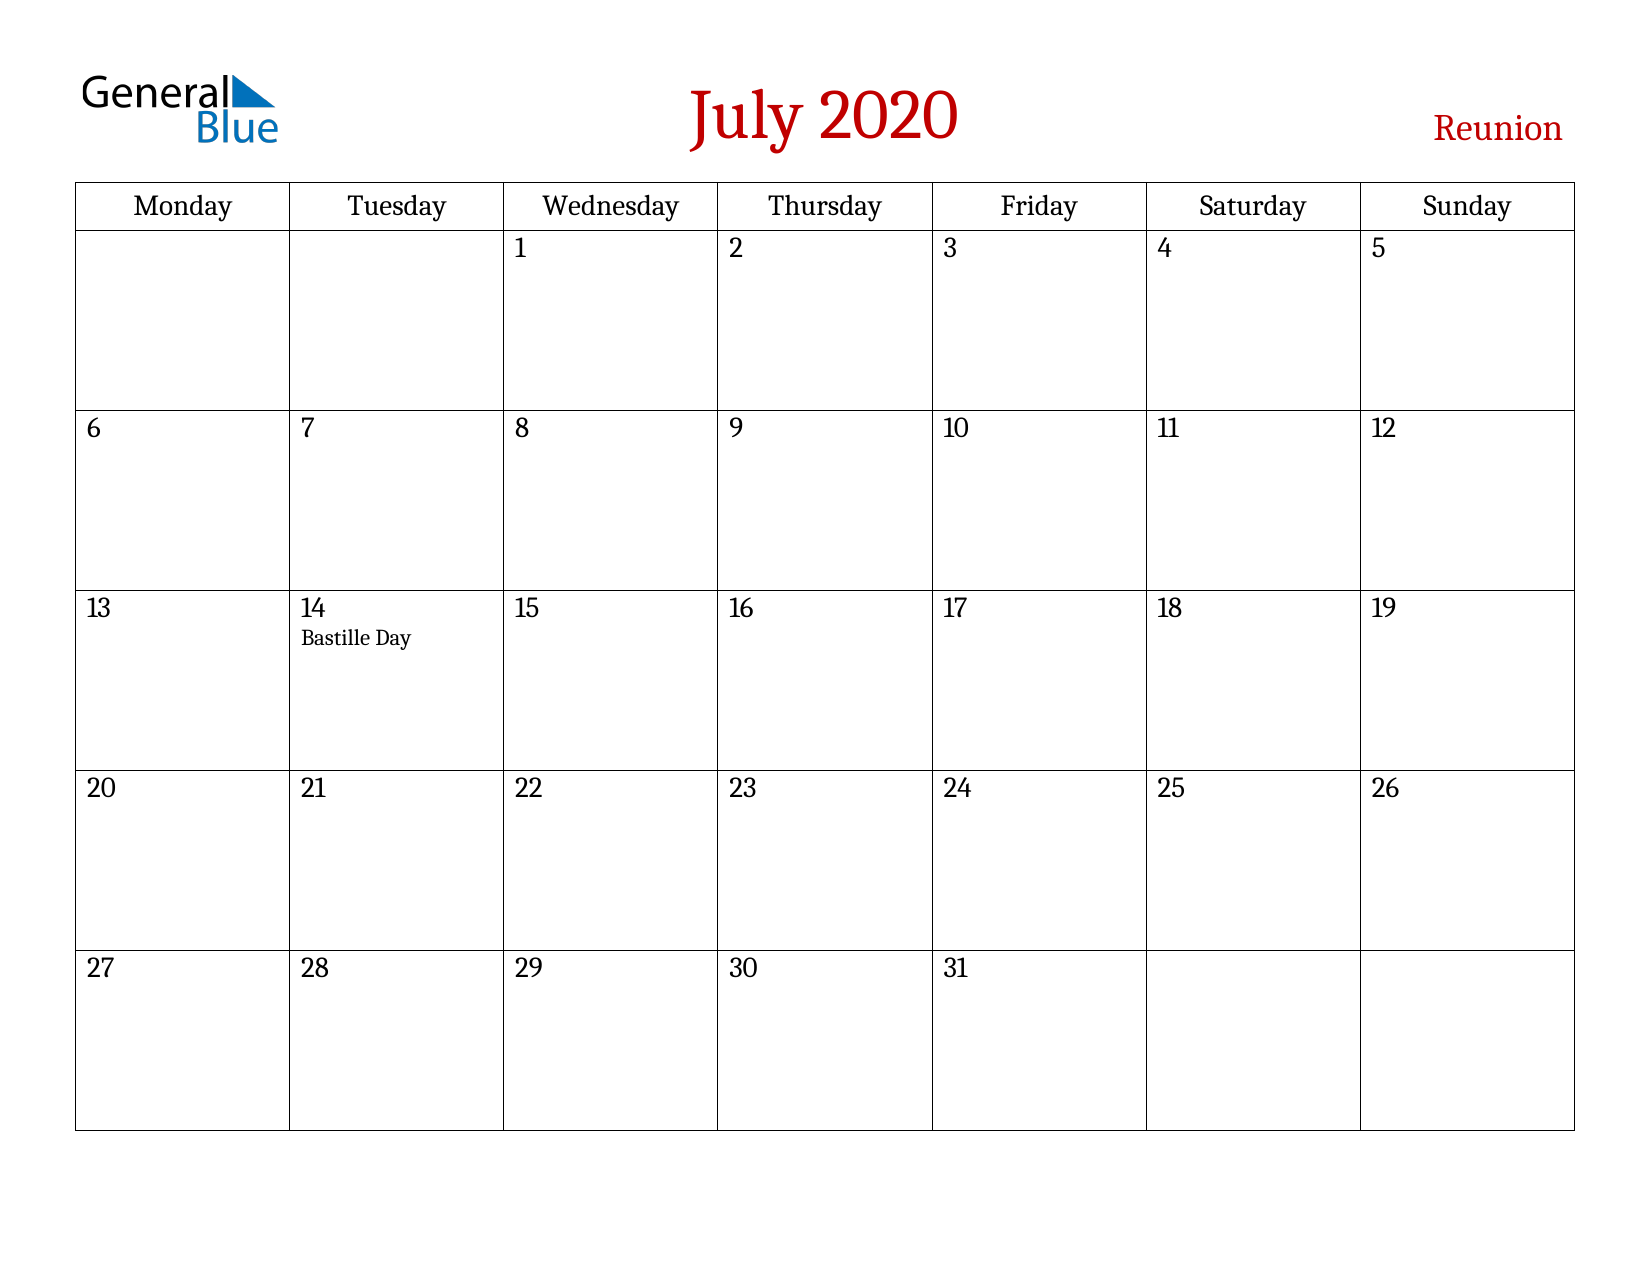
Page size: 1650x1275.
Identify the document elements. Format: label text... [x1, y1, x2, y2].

table_cell Sunday [1361, 183, 1574, 230]
table_cell [1147, 445, 1360, 590]
table_cell 27 [76, 951, 289, 985]
table_cell [1361, 625, 1574, 770]
table_header Reunion [1146, 75, 1574, 182]
table_cell [290, 805, 503, 950]
table_cell [933, 805, 1146, 950]
table_cell 2 [718, 231, 932, 264]
table_cell 13 [76, 591, 289, 625]
table_cell Tuesday [290, 183, 503, 230]
table_cell 19 [1361, 591, 1574, 625]
table_cell [290, 445, 503, 590]
table_cell 28 [290, 951, 503, 985]
table_cell [1361, 445, 1574, 590]
table_cell [1361, 985, 1574, 1130]
table_cell 31 [933, 951, 1146, 985]
table_cell [290, 985, 503, 1130]
table_cell [504, 625, 717, 770]
table_cell Saturday [1147, 183, 1360, 230]
table_cell [504, 445, 717, 590]
table_cell [933, 985, 1146, 1130]
table_cell [933, 625, 1146, 770]
table_cell 24 [933, 771, 1146, 805]
table_cell [1147, 265, 1360, 410]
table_cell 18 [1147, 591, 1360, 625]
table_cell [1361, 265, 1574, 410]
table_cell 16 [718, 591, 932, 625]
table_cell [290, 231, 503, 264]
table_cell 12 [1361, 411, 1574, 444]
table_cell 30 [718, 951, 932, 985]
table_cell 11 [1147, 411, 1360, 444]
table_cell 26 [1361, 771, 1574, 805]
table_cell 14 [290, 591, 503, 625]
table_cell [933, 265, 1146, 410]
table_cell [76, 625, 289, 770]
table_cell [1147, 951, 1360, 985]
table_header [76, 75, 503, 182]
table_cell Thursday [718, 183, 932, 230]
table_cell Bastille Day [290, 625, 503, 770]
table_cell 9 [718, 411, 932, 444]
table_cell 1 [504, 231, 717, 264]
table_cell [718, 265, 932, 410]
picture [82, 75, 278, 143]
table_cell [718, 805, 932, 950]
table_cell 5 [1361, 231, 1574, 264]
table_cell 17 [933, 591, 1146, 625]
table_cell 8 [504, 411, 717, 444]
table_cell 4 [1147, 231, 1360, 264]
table_cell 7 [290, 411, 503, 444]
table_cell 23 [718, 771, 932, 805]
table_cell Wednesday [504, 183, 717, 230]
table_cell 15 [504, 591, 717, 625]
table_cell [1147, 985, 1360, 1130]
table_cell 22 [504, 771, 717, 805]
table_cell 29 [504, 951, 717, 985]
table_cell 25 [1147, 771, 1360, 805]
table_cell [76, 805, 289, 950]
table_cell [1147, 625, 1360, 770]
table_cell [76, 445, 289, 590]
table_cell [718, 985, 932, 1130]
table_cell 20 [76, 771, 289, 805]
table_cell [1361, 805, 1574, 950]
table_cell [933, 445, 1146, 590]
table_cell [718, 445, 932, 590]
table_cell [1147, 805, 1360, 950]
table_cell [504, 265, 717, 410]
table_cell 10 [933, 411, 1146, 444]
table_cell Friday [933, 183, 1146, 230]
table_cell 21 [290, 771, 503, 805]
table_cell [1361, 951, 1574, 985]
table_cell [76, 985, 289, 1130]
table_cell [504, 805, 717, 950]
table_cell 3 [933, 231, 1146, 264]
table_cell [504, 985, 717, 1130]
table_cell [76, 231, 289, 264]
table_cell 6 [76, 411, 289, 444]
table_cell [290, 265, 503, 410]
table_cell [76, 265, 289, 410]
table_cell [718, 625, 932, 770]
table_header July 2020 [504, 75, 1146, 182]
table_cell Monday [76, 183, 289, 230]
